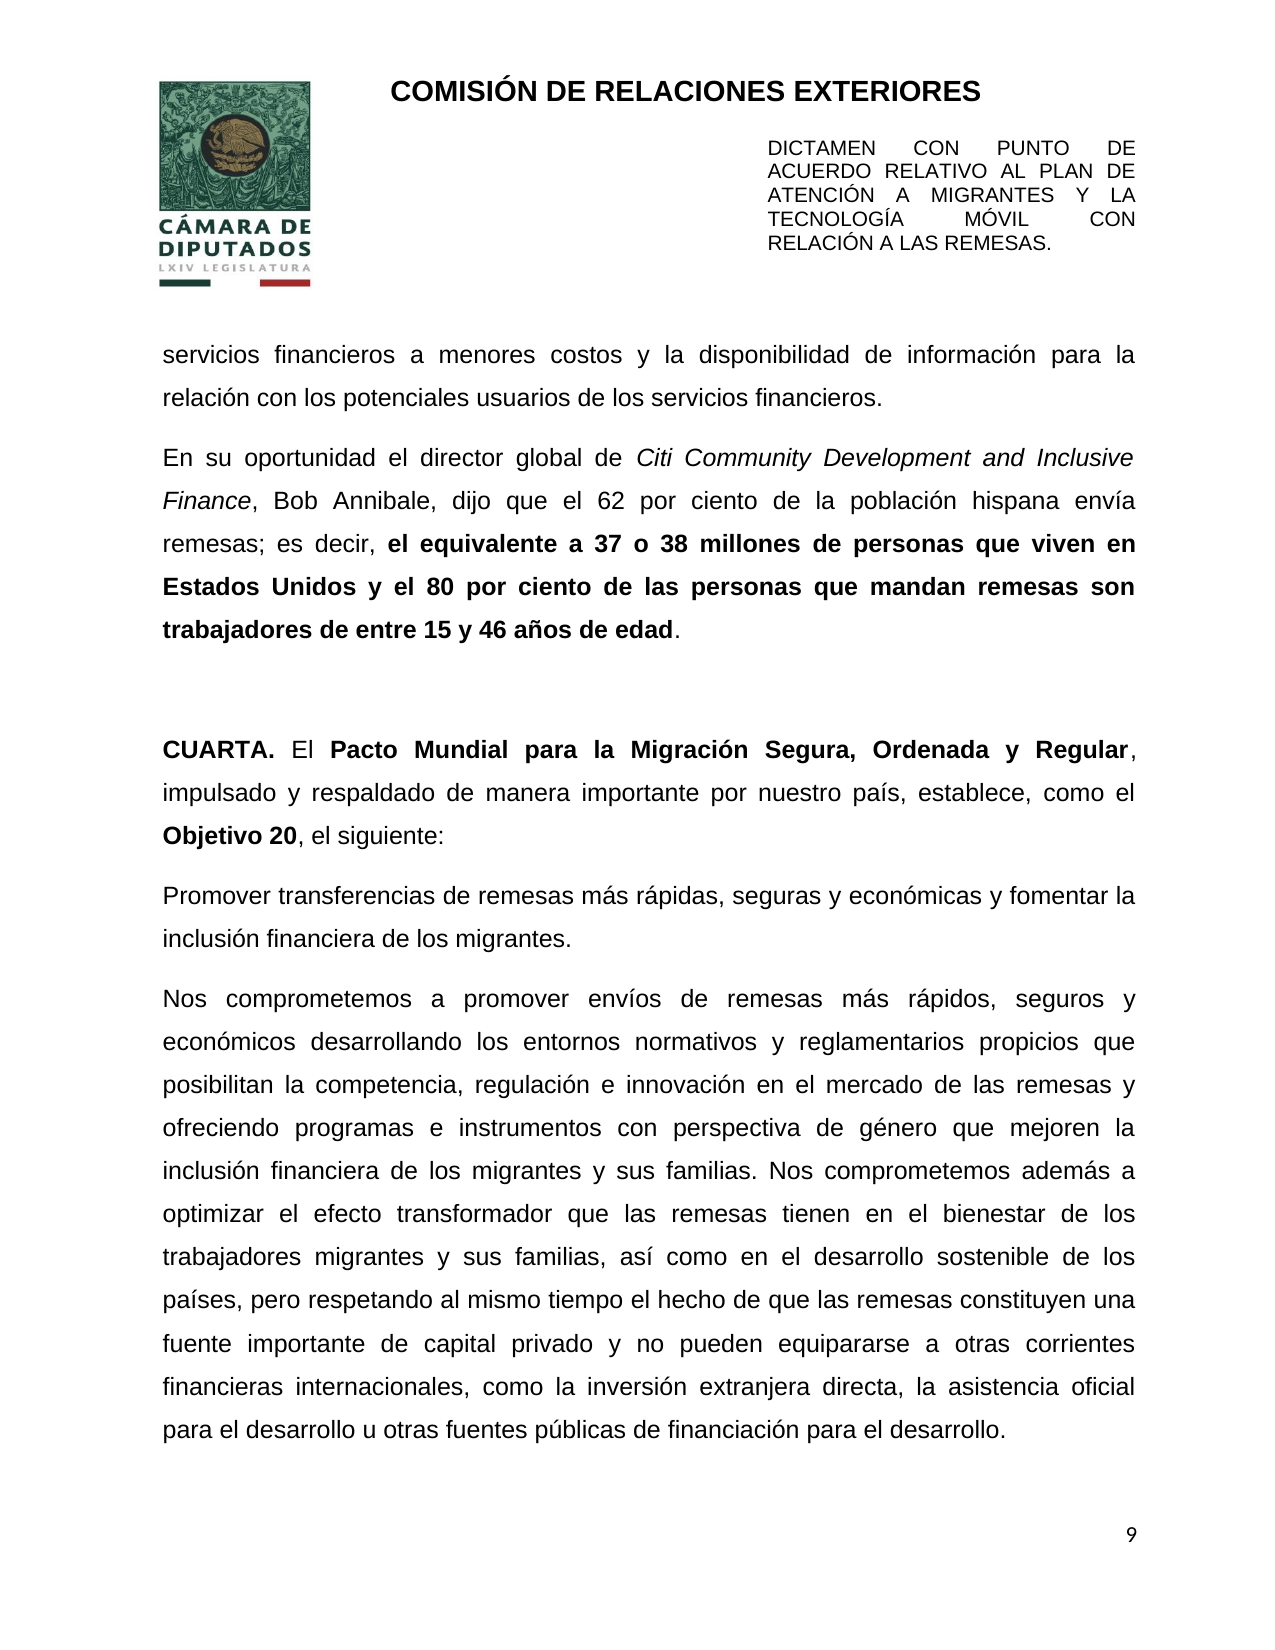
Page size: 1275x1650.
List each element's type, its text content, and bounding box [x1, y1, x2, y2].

picture [154, 76, 314, 291]
text Promover transferencias de remesas más rápidas, seguras y económicas y fomentar la inclusión financiera de los migrantes. [162, 881, 1137, 953]
text Nos comprometemos a promover envíos de remesas más rápidos, seguros y económicos desarrollando los entornos normativos y reglamentarios propicios que posibilitan la competencia, regulación e innovación en el mercado de las remesas y ofreciendo programas e instrumentos con perspectiva de género que mejoren la inclusión financiera de los migrantes y sus familias. Nos comprometemos además a optimizar el efecto transformador que las remesas tienen en el bienestar de los trabajadores migrantes y sus familias, así como en el desarrollo sostenible de los países, pero respetando al mismo tiempo el hecho de que las remesas constituyen una fuente importante de capital privado y no pueden equipararse a otras corrientes financieras internacionales, como la inversión extranjera directa, la asistencia oficial para el desarrollo u otras fuentes públicas de financiación para el desarrollo. [162, 984, 1137, 1444]
text En su oportunidad el director global de Citi Community Development and Inclusive Finance, Bob Annibale, dijo que el 62 por ciento de la población hispana envía remesas; es decir, el equivalente a 37 o 38 millones de personas que viven en Estados Unidos y el 80 por ciento de las personas que mandan remesas son trabajadores de entre 15 y 46 años de edad. [162, 443, 1137, 644]
text CUARTA. El Pacto Mundial para la Migración Segura, Ordenada y Regular, impulsado y respaldado de manera importante por nuestro país, establece, como el Objetivo 20, el siguiente: [162, 735, 1137, 850]
